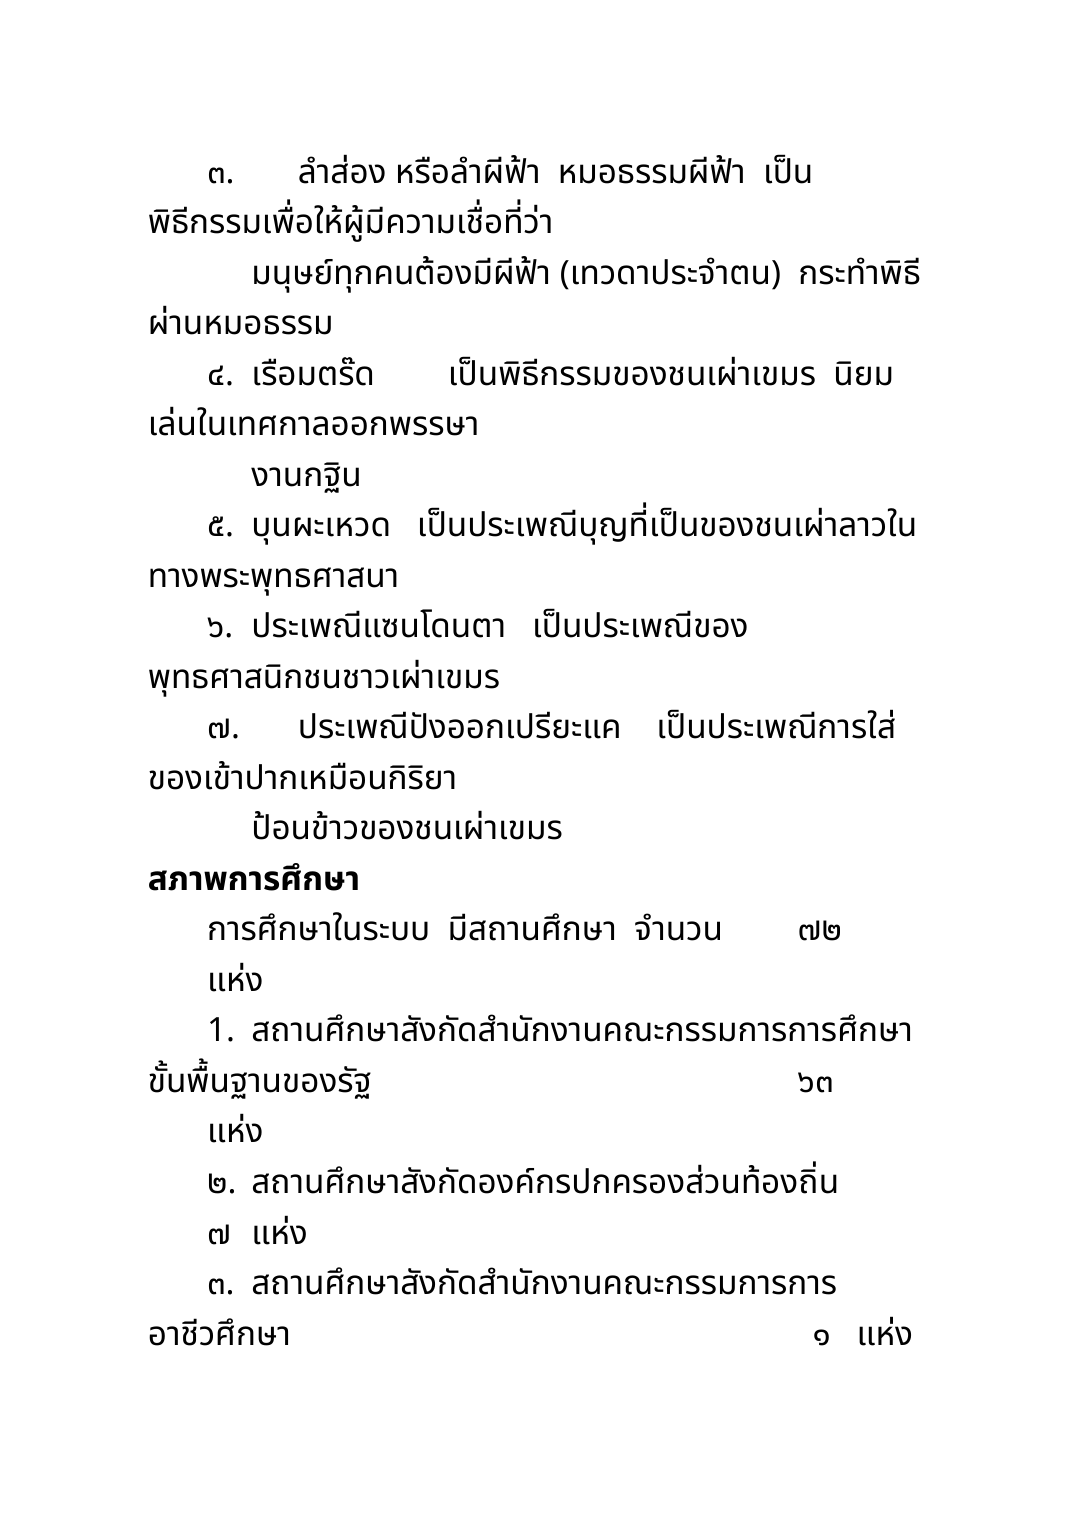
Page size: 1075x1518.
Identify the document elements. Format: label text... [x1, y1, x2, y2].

text ขั้นพื้นฐานของรัฐ ๖๓ แห่ง [148, 1057, 927, 1158]
text งานกฐิน [148, 451, 927, 501]
text ๓. ลำส่อง หรือลำผีฟ้า หมอธรรมผีฟ้า เป็นพิธีกรรมเพื่อให้ผู้มีความเชื่อที่ว่า [148, 148, 927, 249]
text ๒. สถานศึกษาสังกัดองค์กรปกครองส่วนท้องถิ่น ๗ แห่ง [148, 1158, 927, 1259]
text ๕. บุนผะเหวด เป็นประเพณีบุญที่เป็นของชนเผ่าลาวในทางพระพุทธศาสนา [148, 501, 927, 602]
text สภาพการศึกษา [148, 855, 927, 905]
text ๖. ประเพณีแซนโดนตา เป็นประเพณีของพุทธศาสนิกชนชาวเผ่าเขมร [148, 602, 927, 703]
text ๓. สถานศึกษาสังกัดสำนักงานคณะกรรมการการอาชีวศึกษา ๑ แห่ง [148, 1259, 927, 1360]
text มนุษย์ทุกคนต้องมีผีฟ้า (เทวดาประจำตน) กระทำพิธีผ่านหมอธรรม [148, 249, 927, 350]
text ๗. ประเพณีปังออกเปรียะแค เป็นประเพณีการใส่ของเข้าปากเหมือนกิริยา [148, 703, 927, 804]
list สถานศึกษาสังกัดสำนักงานคณะกรรมการการศึกษา [207, 1006, 927, 1057]
text ป้อนข้าวของชนเผ่าเขมร [148, 804, 927, 855]
text การศึกษาในระบบ มีสถานศึกษา จำนวน ๗๒ แห่ง [148, 905, 927, 1006]
text ๔. เรือมตร๊ด เป็นพิธีกรรมของชนเผ่าเขมร นิยมเล่นในเทศกาลออกพรรษา [148, 350, 927, 451]
